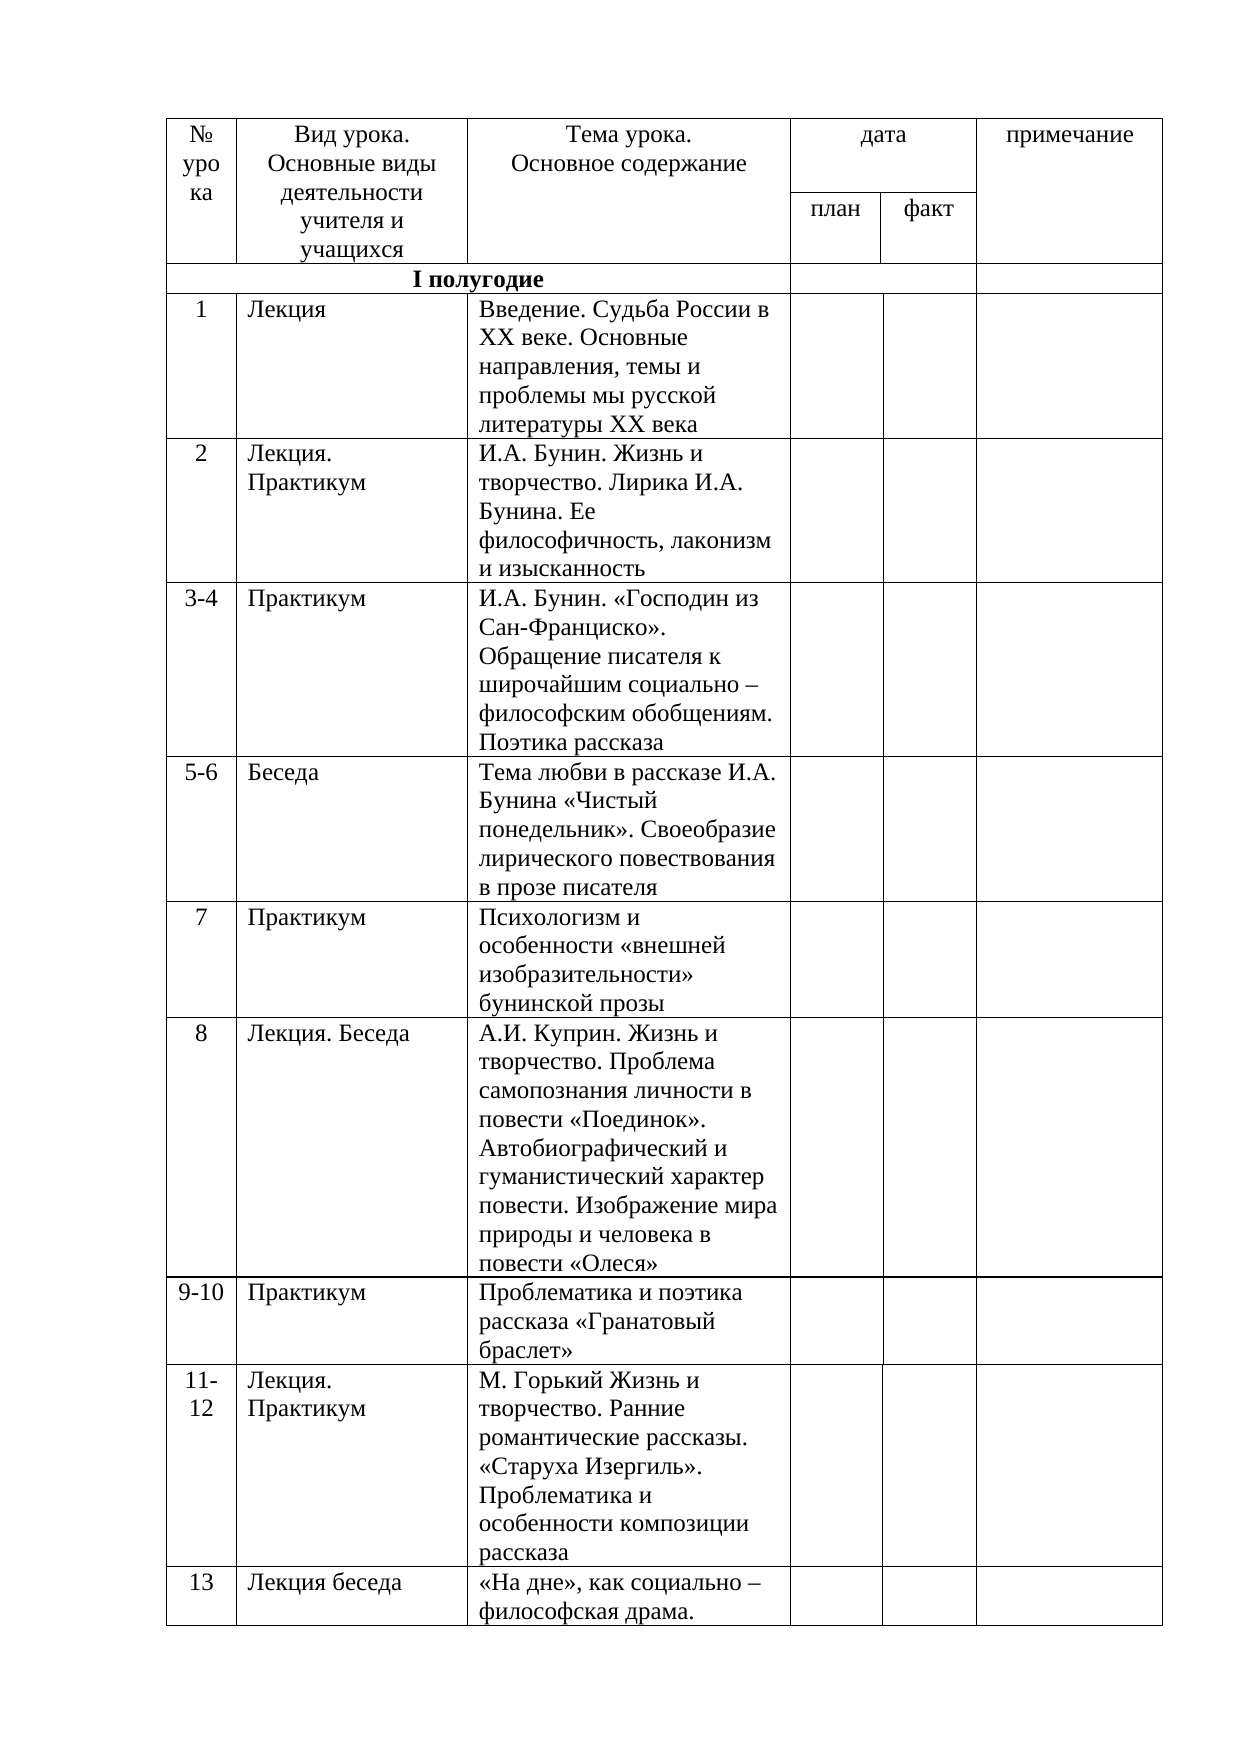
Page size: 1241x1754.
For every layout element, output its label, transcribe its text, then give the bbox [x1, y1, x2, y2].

table_cell 1 [167, 294, 236, 437]
table_cell М. Горький Жизнь и творчество. Ранние романтические рассказы. «Старуха Изергиль». Проблематика и особенности композиции рассказа [468, 1365, 790, 1566]
table_cell [884, 902, 976, 1017]
table_cell [977, 294, 1162, 437]
table_cell [791, 1567, 882, 1624]
table_header № урока [167, 119, 236, 263]
table_cell [791, 439, 883, 582]
table_cell [977, 264, 1162, 293]
table_cell [884, 757, 976, 901]
table_cell 9-10 [167, 1278, 236, 1364]
table_cell Введение. Судьба России в XX веке. Основные направления, темы и проблемы мы русской литературы XX века [468, 294, 790, 437]
table_cell [884, 1018, 976, 1276]
table_cell Лекция беседа [237, 1567, 467, 1624]
table_header Вид урока. Основные виды деятельности учителя и учащихся [237, 119, 467, 263]
table_cell [791, 264, 976, 293]
table_cell Тема любви в рассказе И.А. Бунина «Чистый понедельник». Своеобразие лирического повествования в прозе писателя [468, 757, 790, 901]
table_cell Лекция. Практикум [237, 1365, 467, 1566]
table_cell И.А. Бунин. Жизнь и творчество. Лирика И.А. Бунина. Ее философичность, лаконизм и изысканность [468, 439, 790, 582]
table_cell Беседа [237, 757, 467, 901]
table_cell Психологизм и особенности «внешней изобразительности» бунинской прозы [468, 902, 790, 1017]
table_cell Лекция. Беседа [237, 1018, 467, 1276]
table_cell [884, 1278, 976, 1364]
table_cell И.А. Бунин. «Господин из Сан-Франциско». Обращение писателя к широчайшим социально – философским обобщениям. Поэтика рассказа [468, 583, 790, 756]
table_cell Практикум [237, 1278, 467, 1364]
table_cell факт [881, 193, 976, 263]
table_cell [791, 1365, 882, 1566]
table_header дата [791, 119, 976, 192]
table_cell 2 [167, 439, 236, 582]
table_cell [977, 439, 1162, 582]
table_cell план [791, 193, 880, 263]
table_cell 7 [167, 902, 236, 1017]
table_cell [791, 902, 883, 1017]
table_cell [977, 1365, 1162, 1566]
table_cell [791, 1018, 883, 1276]
table_cell [884, 294, 976, 437]
table_cell 3-4 [167, 583, 236, 756]
table_cell Проблематика и поэтика рассказа «Гранатовый браслет» [468, 1278, 790, 1364]
table_cell [977, 757, 1162, 901]
table_header примечание [977, 119, 1162, 263]
table_cell Практикум [237, 583, 467, 756]
table_cell [977, 902, 1162, 1017]
table_cell [977, 1018, 1162, 1276]
table_cell [791, 583, 883, 756]
table_cell 13 [167, 1567, 236, 1624]
table_cell [977, 583, 1162, 756]
table_cell Лекция. Практикум [237, 439, 467, 582]
table_cell [977, 1278, 1162, 1364]
table_cell 8 [167, 1018, 236, 1276]
table_cell I полугодие [167, 264, 790, 293]
table_header Тема урока. Основное содержание [468, 119, 790, 263]
table_cell [883, 1365, 976, 1566]
table_cell [884, 583, 976, 756]
table_cell [791, 1278, 883, 1364]
table_cell Лекция [237, 294, 467, 437]
table_cell Практикум [237, 902, 467, 1017]
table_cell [468, 1567, 790, 1624]
table_cell [884, 439, 976, 582]
table_cell [883, 1567, 976, 1624]
table_cell [791, 757, 883, 901]
table_cell 5-6 [167, 757, 236, 901]
table_cell [791, 294, 883, 437]
table_cell 11-12 [167, 1365, 236, 1566]
table_cell А.И. Куприн. Жизнь и творчество. Проблема самопознания личности в повести «Поединок». Автобиографический и гуманистический характер повести. Изображение мира природы и человека в повести «Олеся» [468, 1018, 790, 1276]
table_cell [977, 1567, 1162, 1624]
